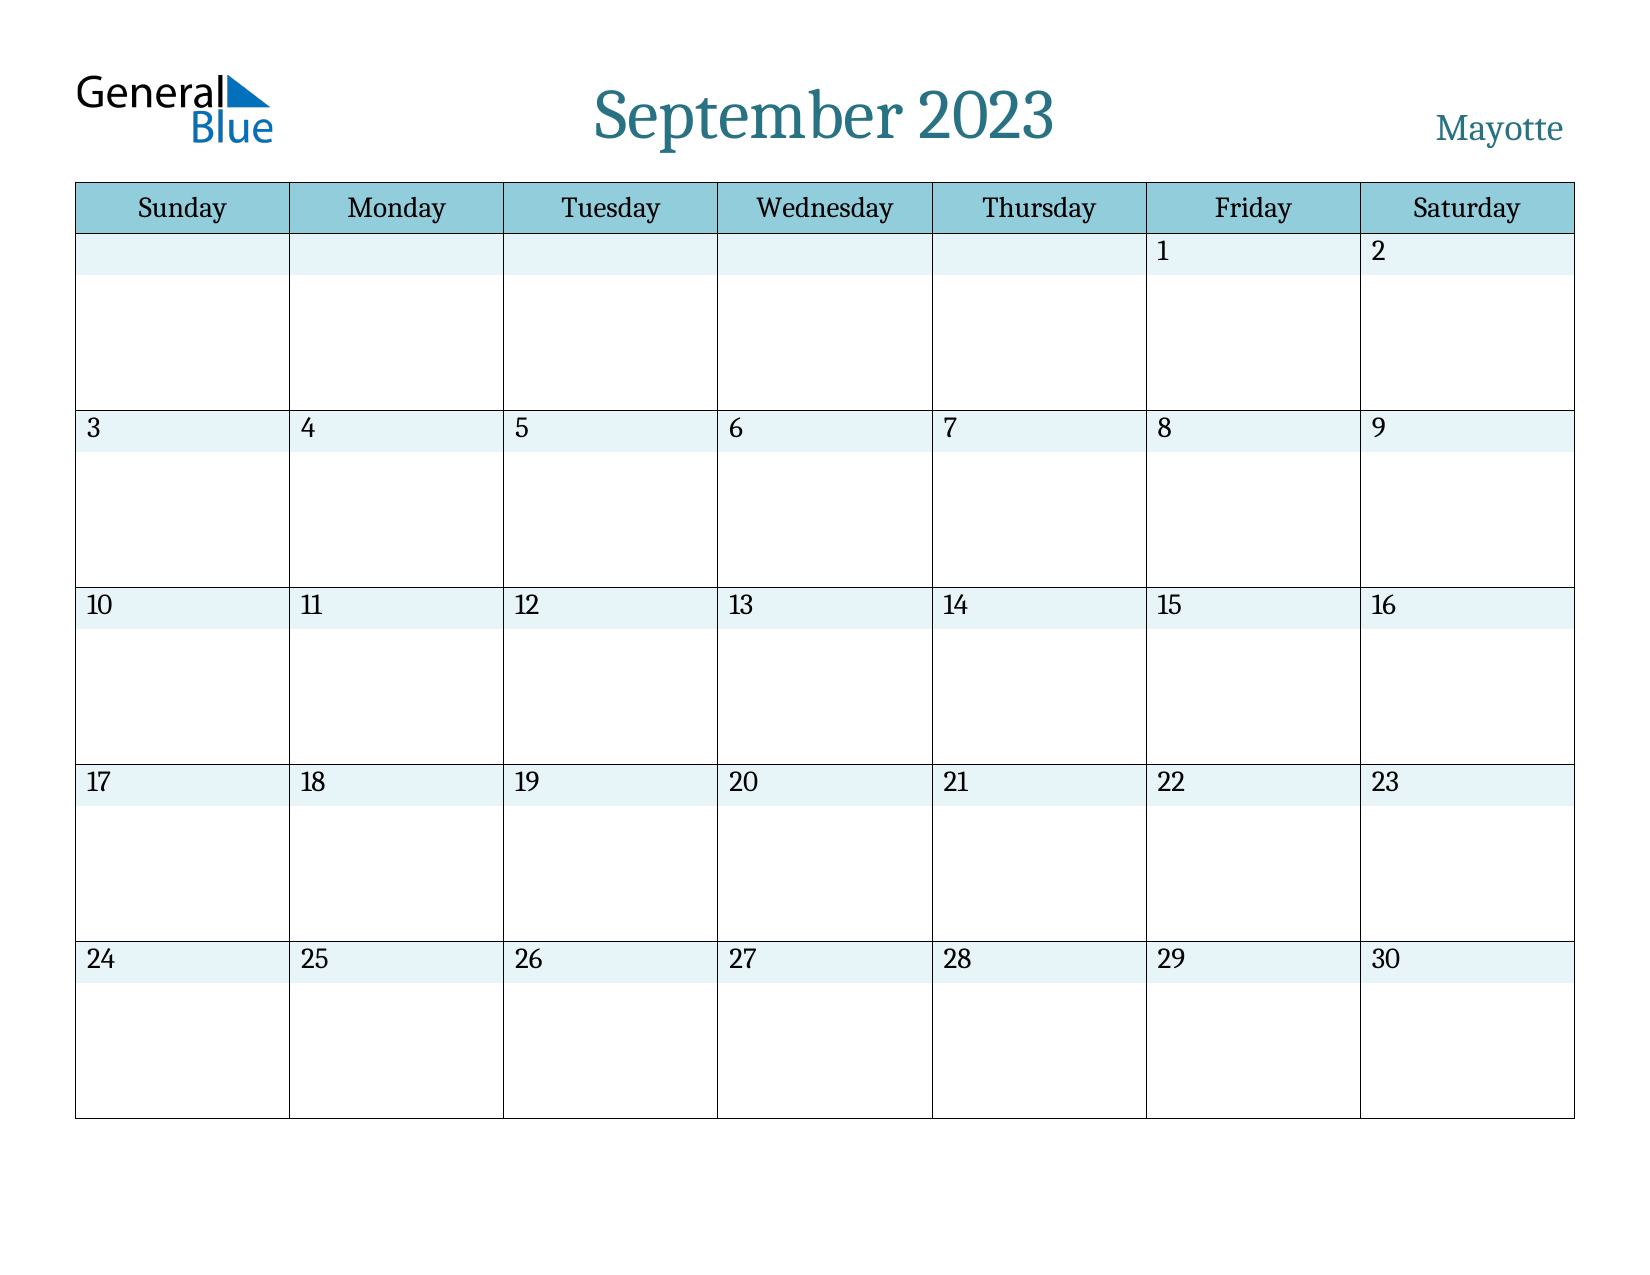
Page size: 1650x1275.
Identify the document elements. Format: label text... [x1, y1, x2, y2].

table_cell [76, 983, 289, 1118]
table_cell [290, 452, 503, 587]
table_cell [1361, 275, 1574, 410]
table_cell Sunday [76, 183, 289, 233]
table_cell [1147, 983, 1360, 1118]
table_cell 12 [504, 588, 717, 629]
table_cell Tuesday [504, 183, 717, 233]
table_cell [1147, 452, 1360, 587]
table_cell Saturday [1361, 183, 1574, 233]
table_cell 21 [933, 765, 1146, 806]
table_cell 1 [1147, 234, 1360, 275]
table_cell [718, 452, 932, 587]
table_cell 29 [1147, 942, 1360, 983]
table_cell [933, 275, 1146, 410]
table_cell [1361, 452, 1574, 587]
table_header [76, 75, 503, 182]
table_cell 5 [504, 411, 717, 452]
table_cell [933, 983, 1146, 1118]
table_cell [718, 629, 932, 764]
table_cell [76, 234, 289, 275]
table_cell [504, 234, 717, 275]
table_cell 3 [76, 411, 289, 452]
table_cell 15 [1147, 588, 1360, 629]
table_cell [718, 983, 932, 1118]
table_cell 24 [76, 942, 289, 983]
table_cell 25 [290, 942, 503, 983]
table_header September 2023 [504, 75, 1146, 182]
picture [77, 75, 273, 143]
table_cell Thursday [933, 183, 1146, 233]
table_cell [504, 983, 717, 1118]
table_cell [504, 629, 717, 764]
table_cell [1361, 983, 1574, 1118]
table_cell [1361, 806, 1574, 941]
table_cell [718, 806, 932, 941]
table_cell [1147, 275, 1360, 410]
table_cell [290, 629, 503, 764]
table_cell Wednesday [718, 183, 932, 233]
table_cell [718, 275, 932, 410]
table_cell [933, 234, 1146, 275]
table_cell [1147, 629, 1360, 764]
table_cell [76, 275, 289, 410]
table_cell 9 [1361, 411, 1574, 452]
table_cell 6 [718, 411, 932, 452]
table_cell 16 [1361, 588, 1574, 629]
table_cell 26 [504, 942, 717, 983]
table_cell [718, 234, 932, 275]
table_cell [290, 983, 503, 1118]
table_cell 17 [76, 765, 289, 806]
table_cell [290, 806, 503, 941]
table_cell 8 [1147, 411, 1360, 452]
table_cell 23 [1361, 765, 1574, 806]
table_cell [933, 452, 1146, 587]
table_cell [76, 629, 289, 764]
table_header Mayotte [1146, 75, 1574, 182]
table_cell Friday [1147, 183, 1360, 233]
table_cell [76, 806, 289, 941]
table_cell [1147, 806, 1360, 941]
table_cell Monday [290, 183, 503, 233]
table_cell [1361, 629, 1574, 764]
table_cell 10 [76, 588, 289, 629]
table_cell 19 [504, 765, 717, 806]
table_cell 22 [1147, 765, 1360, 806]
table_cell [290, 234, 503, 275]
table_cell 4 [290, 411, 503, 452]
table_cell 20 [718, 765, 932, 806]
table_cell 18 [290, 765, 503, 806]
table_cell 27 [718, 942, 932, 983]
table_cell 30 [1361, 942, 1574, 983]
table_cell 7 [933, 411, 1146, 452]
table_cell [504, 452, 717, 587]
table_cell 2 [1361, 234, 1574, 275]
table_cell 14 [933, 588, 1146, 629]
table_cell [933, 806, 1146, 941]
table_cell 13 [718, 588, 932, 629]
table_cell [76, 452, 289, 587]
table_cell [290, 275, 503, 410]
table_cell [504, 275, 717, 410]
table_cell 28 [933, 942, 1146, 983]
table_cell 11 [290, 588, 503, 629]
table_cell [504, 806, 717, 941]
table_cell [933, 629, 1146, 764]
